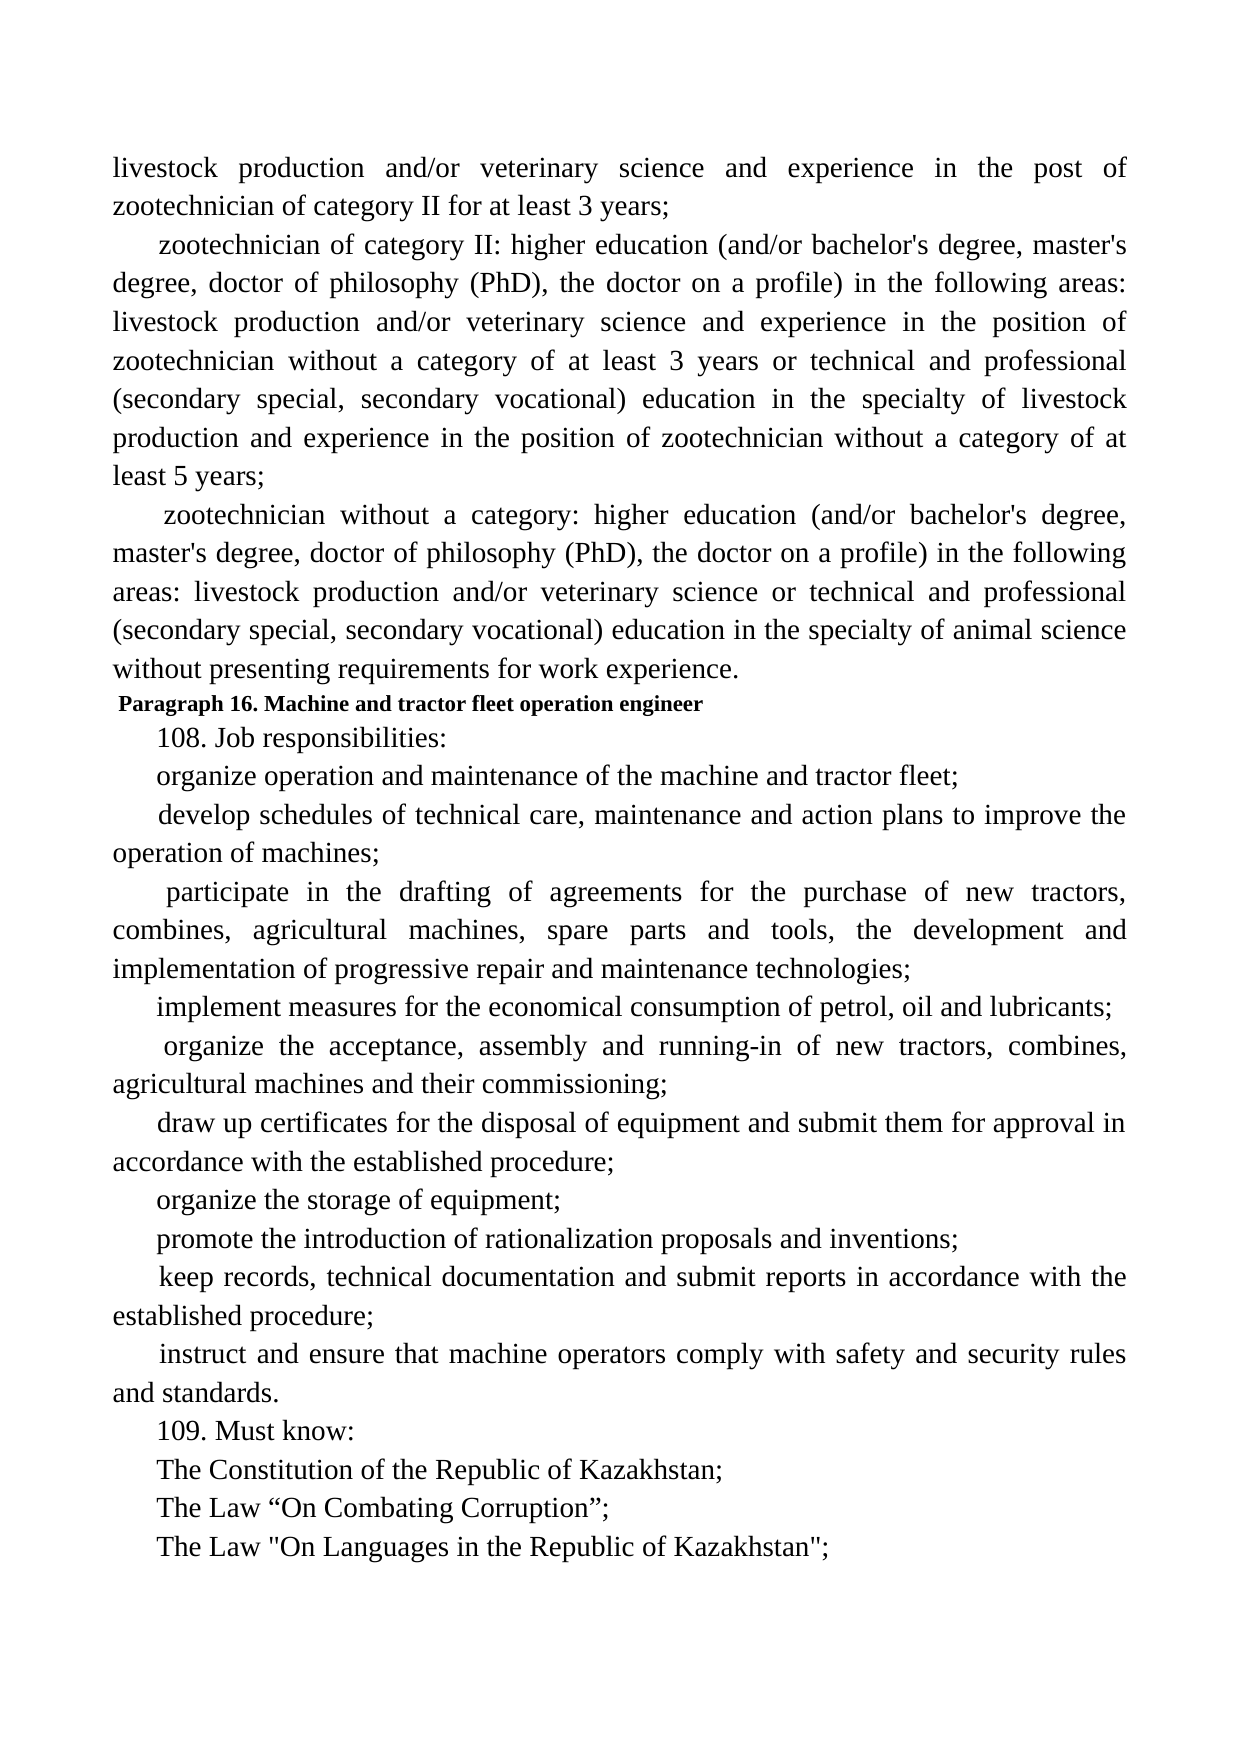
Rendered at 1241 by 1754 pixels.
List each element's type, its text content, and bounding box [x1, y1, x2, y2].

text draw up certificates for the disposal of equipment and submit them for approval in accordance with the established procedure; [112, 1105, 1128, 1177]
text keep records, technical documentation and submit reports in accordance with the established procedure; [112, 1259, 1128, 1331]
text instruct and ensure that machine operators comply with safety and security rules and standards. [112, 1336, 1128, 1408]
text The Constitution of the Republic of Kazakhstan; [112, 1452, 1128, 1486]
text The Law “On Combating Corruption”; [112, 1491, 1128, 1524]
text organize operation and maintenance of the machine and tractor fleet; [112, 758, 1128, 792]
text participate in the drafting of agreements for the purchase of new tractors, combines, agricultural machines, spare parts and tools, the development and implementation of progressive repair and maintenance technologies; [112, 874, 1128, 984]
text zootechnician without a category: higher education (and/or bachelor's degree, master's degree, doctor of philosophy (PhD), the doctor on a profile) in the following areas: livestock production and/or veterinary science or technical and professional (secondary special, secondary vocational) education in the specialty of animal science without presenting requirements for work experience. [112, 497, 1128, 684]
text 108. Job responsibilities: [112, 720, 1128, 753]
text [112, 150, 1128, 222]
text promote the introduction of rationalization proposals and inventions; [112, 1221, 1128, 1254]
text organize the acceptance, assembly and running-in of new tractors, combines, agricultural machines and their commissioning; [112, 1028, 1128, 1100]
text zootechnician of category II: higher education (and/or bachelor's degree, master's degree, doctor of philosophy (PhD), the doctor on a profile) in the following areas: livestock production and/or veterinary science and experience in the position of zootechnician without a category of at least 3 years or technical and professional (secondary special, secondary vocational) education in the specialty of livestock production and experience in the position of zootechnician without a category of at least 5 years; [112, 227, 1128, 492]
text Paragraph 16. Machine and tractor fleet operation engineer [112, 689, 1128, 716]
text organize the storage of equipment; [112, 1182, 1128, 1216]
text The Law "On Languages in the Republic of Kazakhstan"; [112, 1529, 1128, 1563]
text 109. Must know: [112, 1413, 1128, 1447]
text develop schedules of technical care, maintenance and action plans to improve the operation of machines; [112, 797, 1128, 869]
text implement measures for the economical consumption of petrol, oil and lubricants; [112, 989, 1128, 1023]
